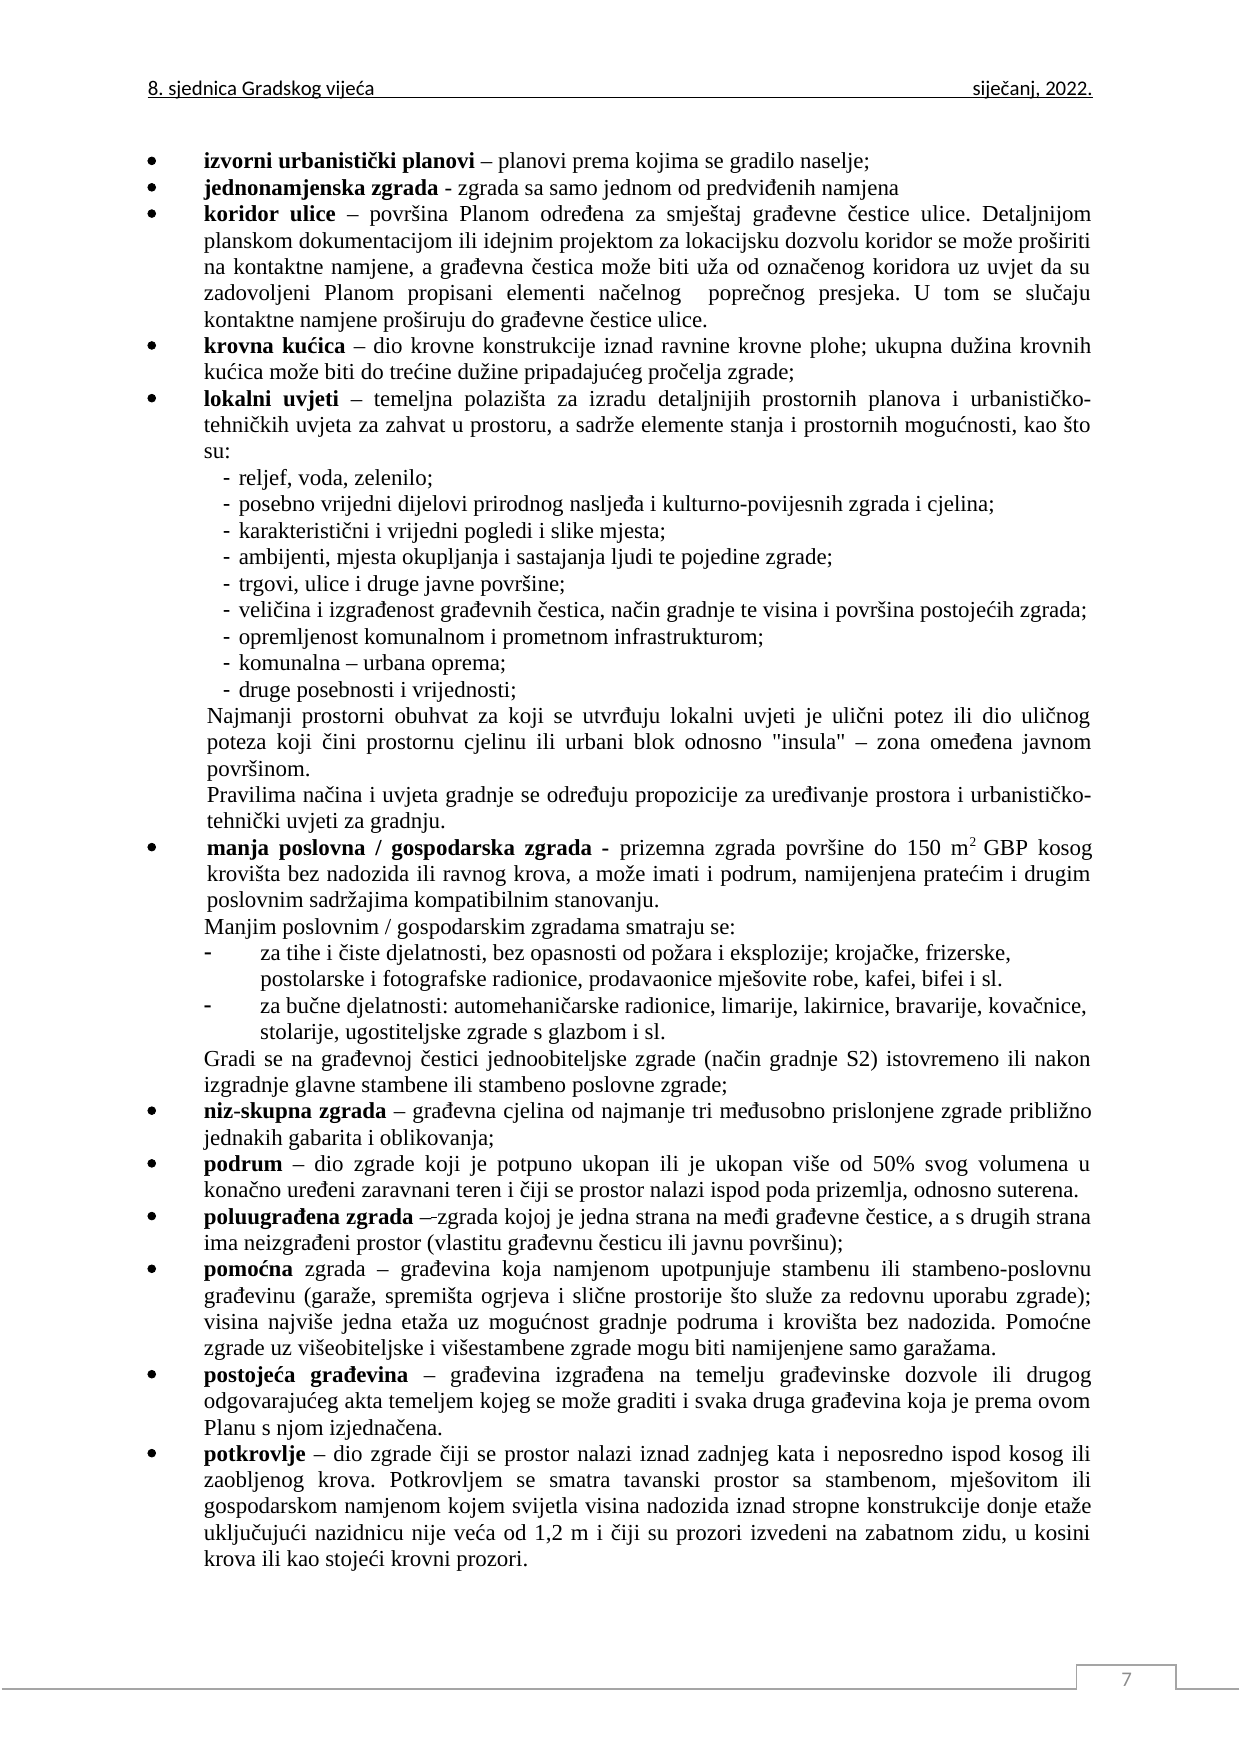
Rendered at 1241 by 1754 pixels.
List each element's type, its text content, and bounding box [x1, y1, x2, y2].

text potkrovlje – dio zgrade čiji se prostor nalazi iznad zadnjeg kata i neposredno ispod kosog ili zaobljenog krova. Potkrovljem se smatra tavanski prostor sa stambenom, mješovitom ili gospodarskom namjenom kojem svijetla visina nadozida iznad stropne konstrukcije donje etaže uključujući nazidnicu nije veća od 1,2 m i čiji su prozori izvedeni na zabatnom zidu, u kosini krova ili kao stojeći krovni prozori. [148, 1440, 1093, 1572]
text Najmanji prostorni obuhvat za koji se utvrđuju lokalni uvjeti je ulični potez ili dio uličnog poteza koji čini prostornu cjelinu ili urbani blok odnosno "insula" – zona omeđena javnom površinom. [207, 702, 1093, 781]
text za bučne djelatnosti: automehaničarske radionice, limarije, lakirnice, bravarije, kovačnice, stolarije, ugostiteljske zgrade s glazbom i sl. [204, 992, 1093, 1044]
text postojeća građevina – građevina izgrađena na temelju građevinske dozvole ili drugog odgovarajućeg akta temeljem kojeg se može graditi i svaka druga građevina koja je prema ovom Planu s njom izjednačena. [148, 1361, 1093, 1440]
text krovna kućica – dio krovne konstrukcije iznad ravnine krovne plohe; ukupna dužina krovnih kućica može biti do trećine dužine pripadajućeg pročelja zgrade; [148, 332, 1093, 385]
list veličina i izgrađenost građevnih čestica, način gradnje te visina i površina postojećih zgrada; [223, 596, 1112, 623]
list karakteristični i vrijedni pogledi i slike mjesta; [223, 517, 1093, 543]
text koridor ulice – površina Planom određena za smještaj građevne čestice ulice. Detaljnijom planskom dokumentacijom ili idejnim projektom za lokacijsku dozvolu koridor se može proširiti na kontaktne namjene, a građevna čestica može biti uža od označenog koridora uz uvjet da su zadovoljeni Planom propisani elementi načelnog poprečnog presjeka. U tom se slučaju kontaktne namjene proširuju do građevne čestice ulice. [148, 200, 1093, 332]
list reljef, voda, zelenilo; [223, 464, 1093, 490]
list ambijenti, mjesta okupljanja i sastajanja ljudi te pojedine zgrade; [223, 543, 1093, 570]
text niz-skupna zgrada – građevna cjelina od najmanje tri međusobno prislonjene zgrade približno jednakih gabarita i oblikovanja; [148, 1097, 1093, 1150]
list druge posebnosti i vrijednosti; [223, 676, 1093, 702]
list komunalna – urbana oprema; [223, 649, 1093, 676]
text podrum – dio zgrade koji je potpuno ukopan ili je ukopan više od 50% svog volumena u konačno uređeni zaravnani teren i čiji se prostor nalazi ispod poda prizemlja, odnosno suterena. [148, 1150, 1093, 1203]
text Gradi se na građevnoj čestici jednoobiteljske zgrade (način gradnje S2) istovremeno ili nakon izgradnje glavne stambene ili stambeno poslovne zgrade; [204, 1044, 1093, 1097]
list opremljenost komunalnom i prometnom infrastrukturom; [223, 623, 1093, 649]
text Manjim poslovnim / gospodarskim zgradama smatraju se: [204, 913, 1093, 939]
text jednonamjenska zgrada - zgrada sa samo jednom od predviđenih namjena [148, 174, 1093, 200]
text Pravilima načina i uvjeta gradnje se određuju propozicije za uređivanje prostora i urbanističko-tehnički uvjeti za gradnju. [207, 781, 1093, 834]
text lokalni uvjeti – temeljna polazišta za izradu detaljnijih prostornih planova i urbanističko-tehničkih uvjeta za zahvat u prostoru, a sadrže elemente stanja i prostornih mogućnosti, kao što su: [148, 385, 1093, 464]
list trgovi, ulice i druge javne površine; [223, 570, 1093, 596]
text poluugrađena zgrada – zgrada kojoj je jedna strana na međi građevne čestice, a s drugih strana ima neizgrađeni prostor (vlastitu građevnu česticu ili javnu površinu); [148, 1203, 1093, 1255]
list posebno vrijedni dijelovi prirodnog nasljeđa i kulturno-povijesnih zgrada i cjelina; [223, 490, 1093, 517]
text pomoćna zgrada – građevina koja namjenom upotpunjuje stambenu ili stambeno-poslovnu građevinu (garaže, spremišta ogrjeva i slične prostorije što služe za redovnu uporabu zgrade); visina najviše jedna etaža uz mogućnost gradnje podruma i krovišta bez nadozida. Pomoćne zgrade uz višeobiteljske i višestambene zgrade mogu biti namijenjene samo garažama. [148, 1255, 1093, 1361]
text izvorni urbanistički planovi – planovi prema kojima se gradilo naselje; [148, 148, 1093, 174]
text manja poslovna / gospodarska zgrada - prizemna zgrada površine do 150 m2 GBP kosog krovišta bez nadozida ili ravnog krova, a može imati i podrum, namijenjena pratećim i drugim poslovnim sadržajima kompatibilnim stanovanju. [148, 834, 1093, 913]
text za tihe i čiste djelatnosti, bez opasnosti od požara i eksplozije; krojačke, frizerske, postolarske i fotografske radionice, prodavaonice mješovite robe, kafei, bifei i sl. [204, 939, 1093, 992]
